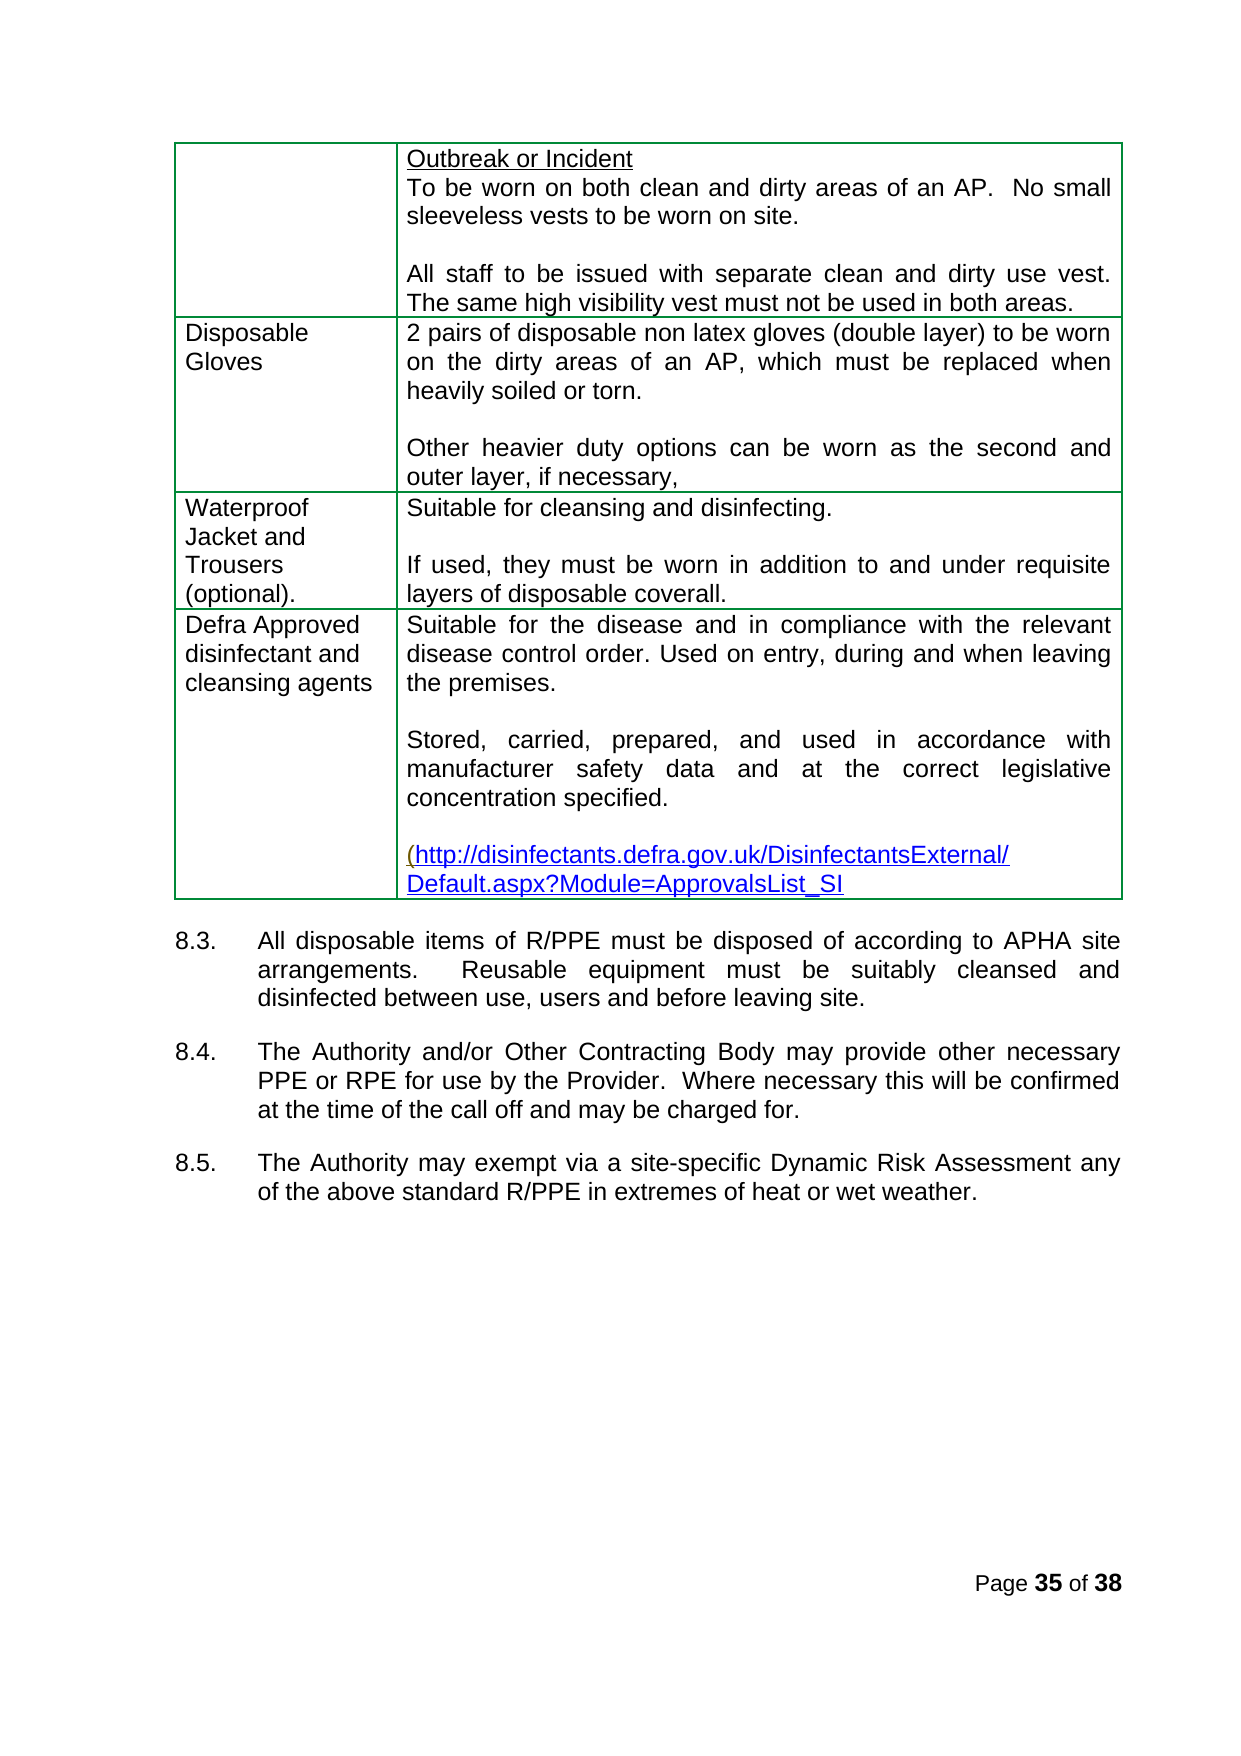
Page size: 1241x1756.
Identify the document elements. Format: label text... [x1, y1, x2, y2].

table_cell Suitable for the disease and in compliance with the relevant disease control order. Used on entry, during and when leaving the premises. Stored, carried, prepared, and used in accordance with manufacturer safety data and at the correct legislative concentration specified. (http://disinfectants.defra.gov.uk/DisinfectantsExternal/Default.aspx?Module=ApprovalsList_SI [398, 610, 1121, 897]
table_cell Waterproof Jacket and Trousers (optional). [176, 493, 396, 608]
table_cell Suitable for cleansing and disinfecting. If used, they must be worn in addition to and under requisite layers of disposable coverall. [398, 493, 1121, 608]
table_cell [398, 144, 1121, 316]
text All disposable items of R/PPE must be disposed of according to APHA site arrangements. Reusable equipment must be suitably cleansed and disinfected between use, users and before leaving site. [175, 926, 1122, 1012]
table_cell Defra Approved disinfectant and cleansing agents [176, 610, 396, 897]
table_cell Disposable Gloves [176, 318, 396, 491]
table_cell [176, 144, 396, 316]
text The Authority and/or Other Contracting Body may provide other necessary PPE or RPE for use by the Provider. Where necessary this will be confirmed at the time of the call off and may be charged for. [175, 1037, 1122, 1123]
text The Authority may exempt via a site-specific Dynamic Risk Assessment any of the above standard R/PPE in extremes of heat or wet weather. [175, 1148, 1122, 1206]
table_cell 2 pairs of disposable non latex gloves (double layer) to be worn on the dirty areas of an AP, which must be replaced when heavily soiled or torn. Other heavier duty options can be worn as the second and outer layer, if necessary, [398, 318, 1121, 491]
